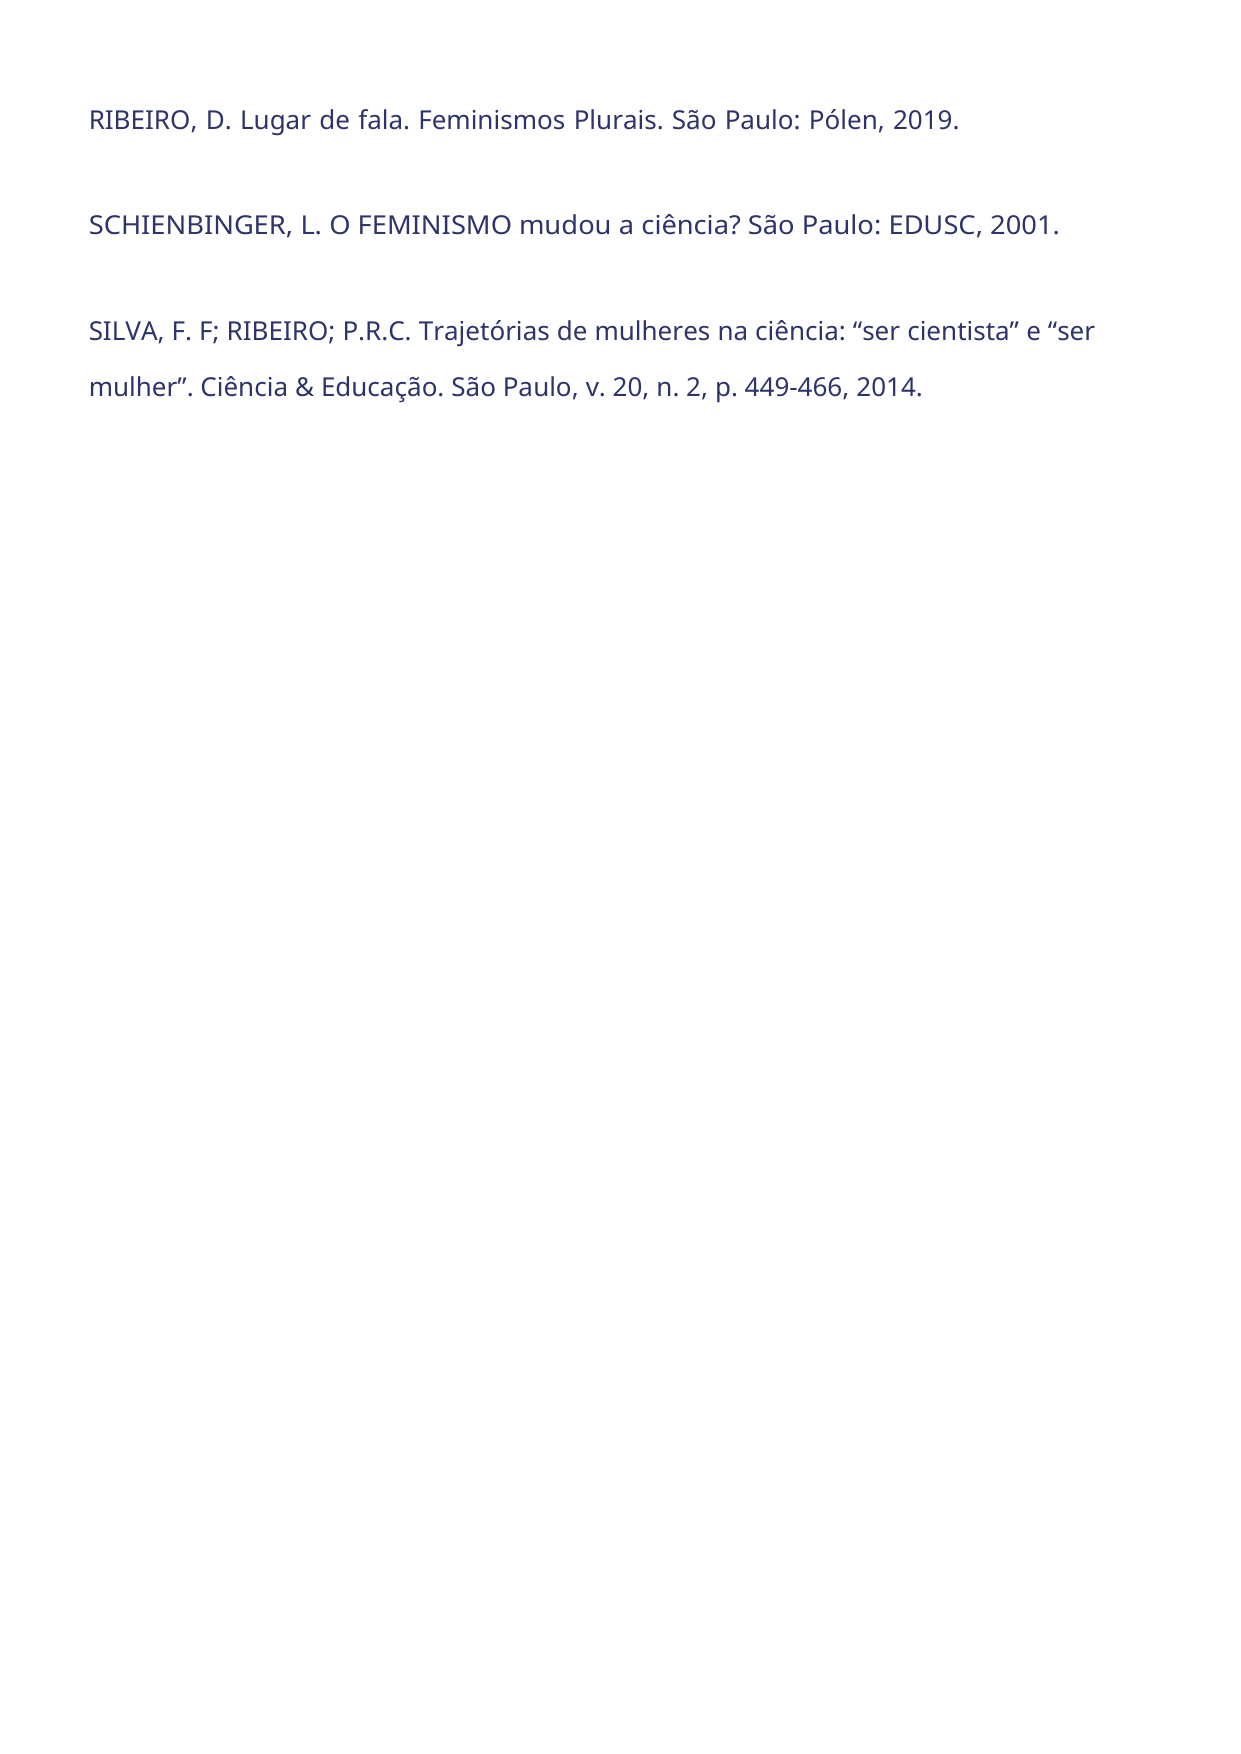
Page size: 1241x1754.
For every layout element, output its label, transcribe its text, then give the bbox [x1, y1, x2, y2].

text SILVA, F. F; RIBEIRO; P.R.C. Trajetórias de mulheres na ciência: “ser cientista” e “ser mulher”. Ciência & Educação. São Paulo, v. 20, n. 2, p. 449-466, 2014. [88, 312, 1163, 404]
text RIBEIRO, D. Lugar de fala. Feminismos Plurais. São Paulo: Pólen, 2019. [88, 101, 1163, 137]
text SCHIENBINGER, L. O FEMINISMO mudou a ciência? São Paulo: EDUSC, 2001. [88, 207, 1163, 242]
